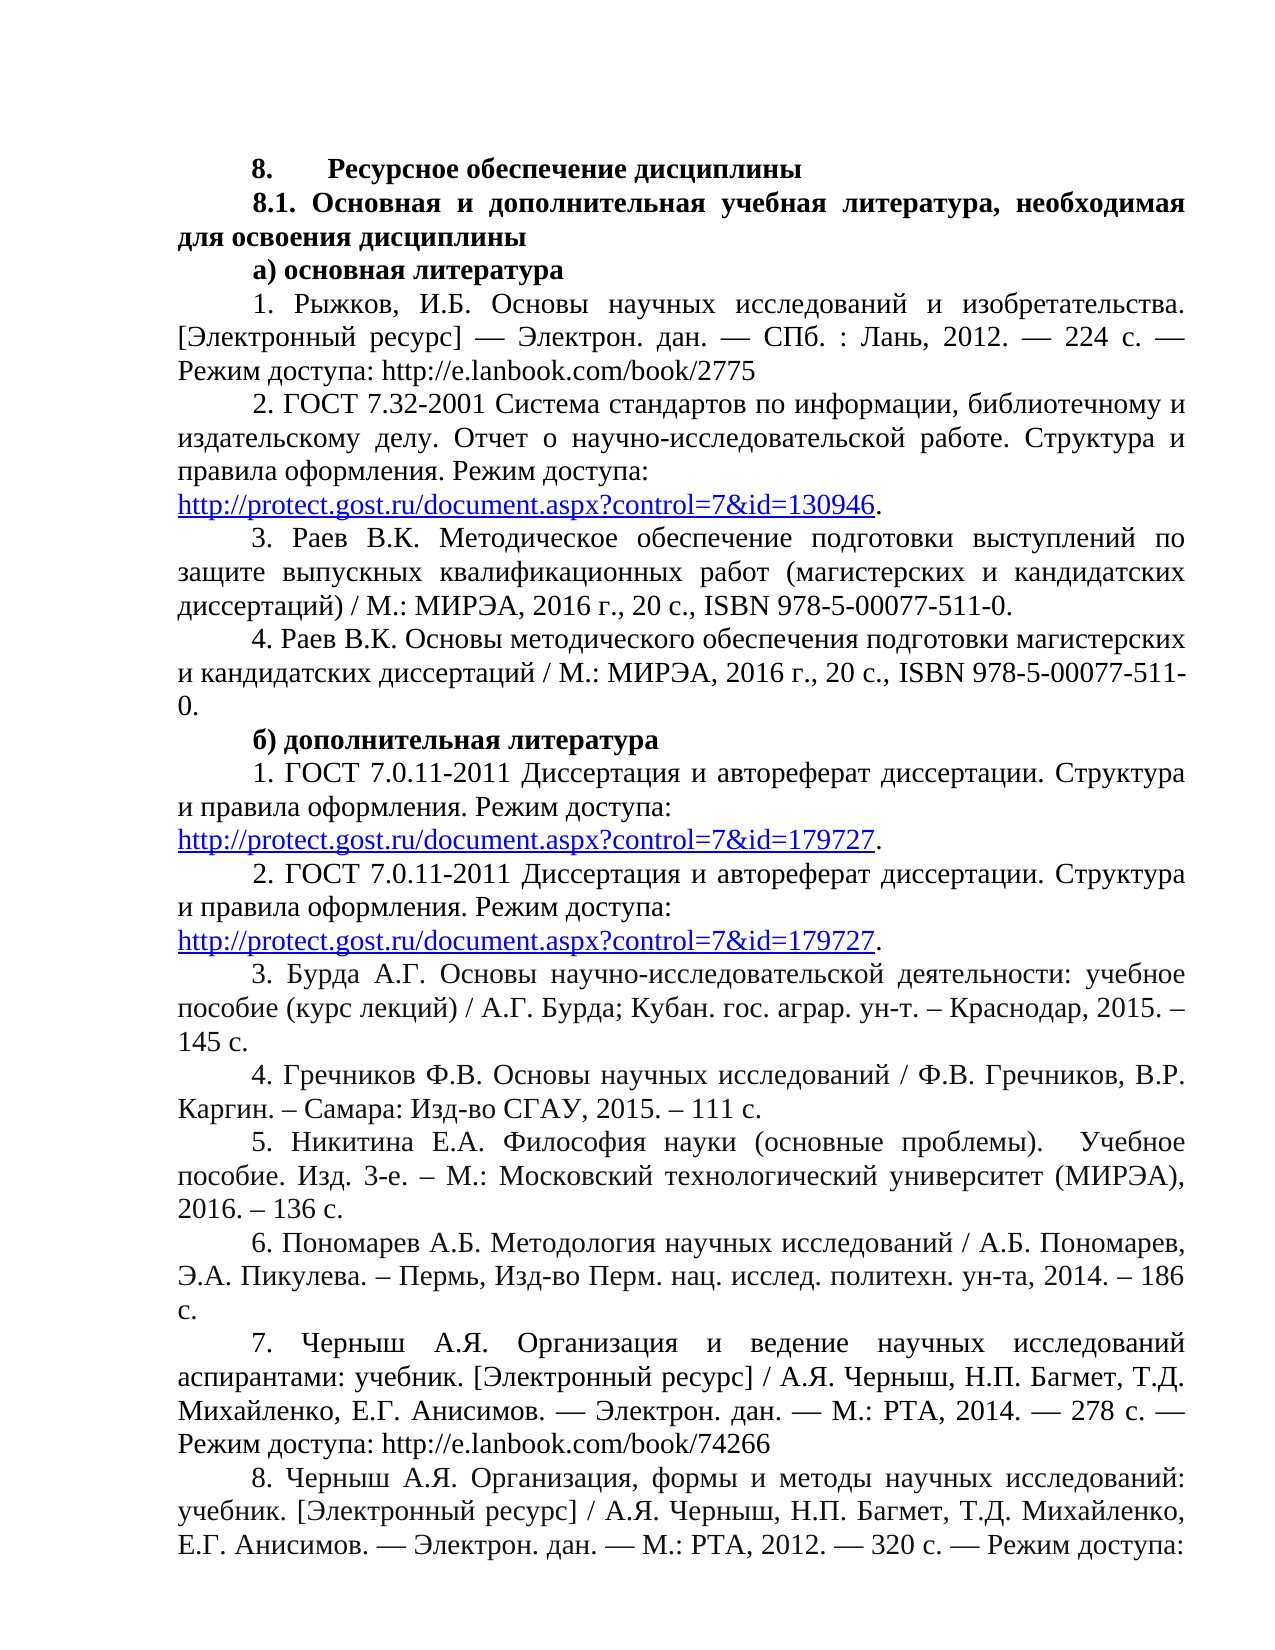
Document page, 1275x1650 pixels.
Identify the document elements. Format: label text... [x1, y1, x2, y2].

text б) дополнительная литература [177, 722, 1186, 755]
text а) основная литература [177, 252, 1186, 286]
text 4. Гречников Ф.В. Основы научных исследований / Ф.В. Гречников, В.Р. Каргин. – Самара: Изд-во СГАУ, 2015. – 111 с. [177, 1057, 1186, 1124]
text http://protect.gost.ru/document.aspx?control=7&id=130946. [177, 487, 1186, 521]
text 1. ГОСТ 7.0.11-2011 Диссертация и автореферат диссертации. Структура и правила оформления. Режим доступа: [177, 755, 1186, 822]
text 5. Никитина Е.А. Философия науки (основные проблемы). Учебное пособие. Изд. 3-е. – М.: Московский технологический университет (МИРЭА), 2016. – 136 с. [177, 1124, 1186, 1225]
text 8.1. Основная и дополнительная учебная литература, необходимая для освоения дисциплины [177, 185, 1186, 252]
text 6. Пономарев А.Б. Методология научных исследований / А.Б. Пономарев, Э.А. Пикулева. – Пермь, Изд-во Перм. нац. исслед. политехн. ун-та, 2014. – 186 с. [177, 1225, 1186, 1326]
text 3. Раев В.К. Методическое обеспечение подготовки выступлений по защите выпускных квалификационных работ (магистерских и кандидатских диссертаций) / М.: МИРЭА, 2016 г., 20 с., ISBN 978-5-00077-511-0. [177, 521, 1186, 621]
text 1. Рыжков, И.Б. Основы научных исследований и изобретательства. [Электронный ресурс] — Электрон. дан. — СПб. : Лань, 2012. — 224 с. — Режим доступа: http://e.lanbook.com/book/2775 [177, 286, 1186, 386]
text 7. Черныш А.Я. Организация и ведение научных исследований аспирантами: учебник. [Электронный ресурс] / А.Я. Черныш, Н.П. Багмет, Т.Д. Михайленко, Е.Г. Анисимов. — Электрон. дан. — М.: РТА, 2014. — 278 с. — Режим доступа: http://e.lanbook.com/book/74266 [177, 1326, 1186, 1460]
text 2. ГОСТ 7.32-2001 Система стандартов по информации, библиотечному и издательскому делу. Отчет о научно-исследовательской работе. Структура и правила оформления. Режим доступа: [177, 386, 1186, 487]
text http://protect.gost.ru/document.aspx?control=7&id=179727. [177, 822, 1186, 856]
list Ресурсное обеспечение дисциплины [251, 152, 1186, 185]
text http://protect.gost.ru/document.aspx?control=7&id=179727. [177, 923, 1186, 957]
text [177, 1460, 1186, 1560]
text 2. ГОСТ 7.0.11-2011 Диссертация и автореферат диссертации. Структура и правила оформления. Режим доступа: [177, 856, 1186, 923]
text 3. Бурда А.Г. Основы научно-исследовательской деятельности: учебное пособие (курс лекций) / А.Г. Бурда; Кубан. гос. аграр. ун-т. – Краснодар, 2015. – 145 с. [177, 957, 1186, 1057]
text 4. Раев В.К. Основы методического обеспечения подготовки магистерских и кандидатских диссертаций / М.: МИРЭА, 2016 г., 20 с., ISBN 978-5-00077-511-0. [177, 621, 1186, 722]
